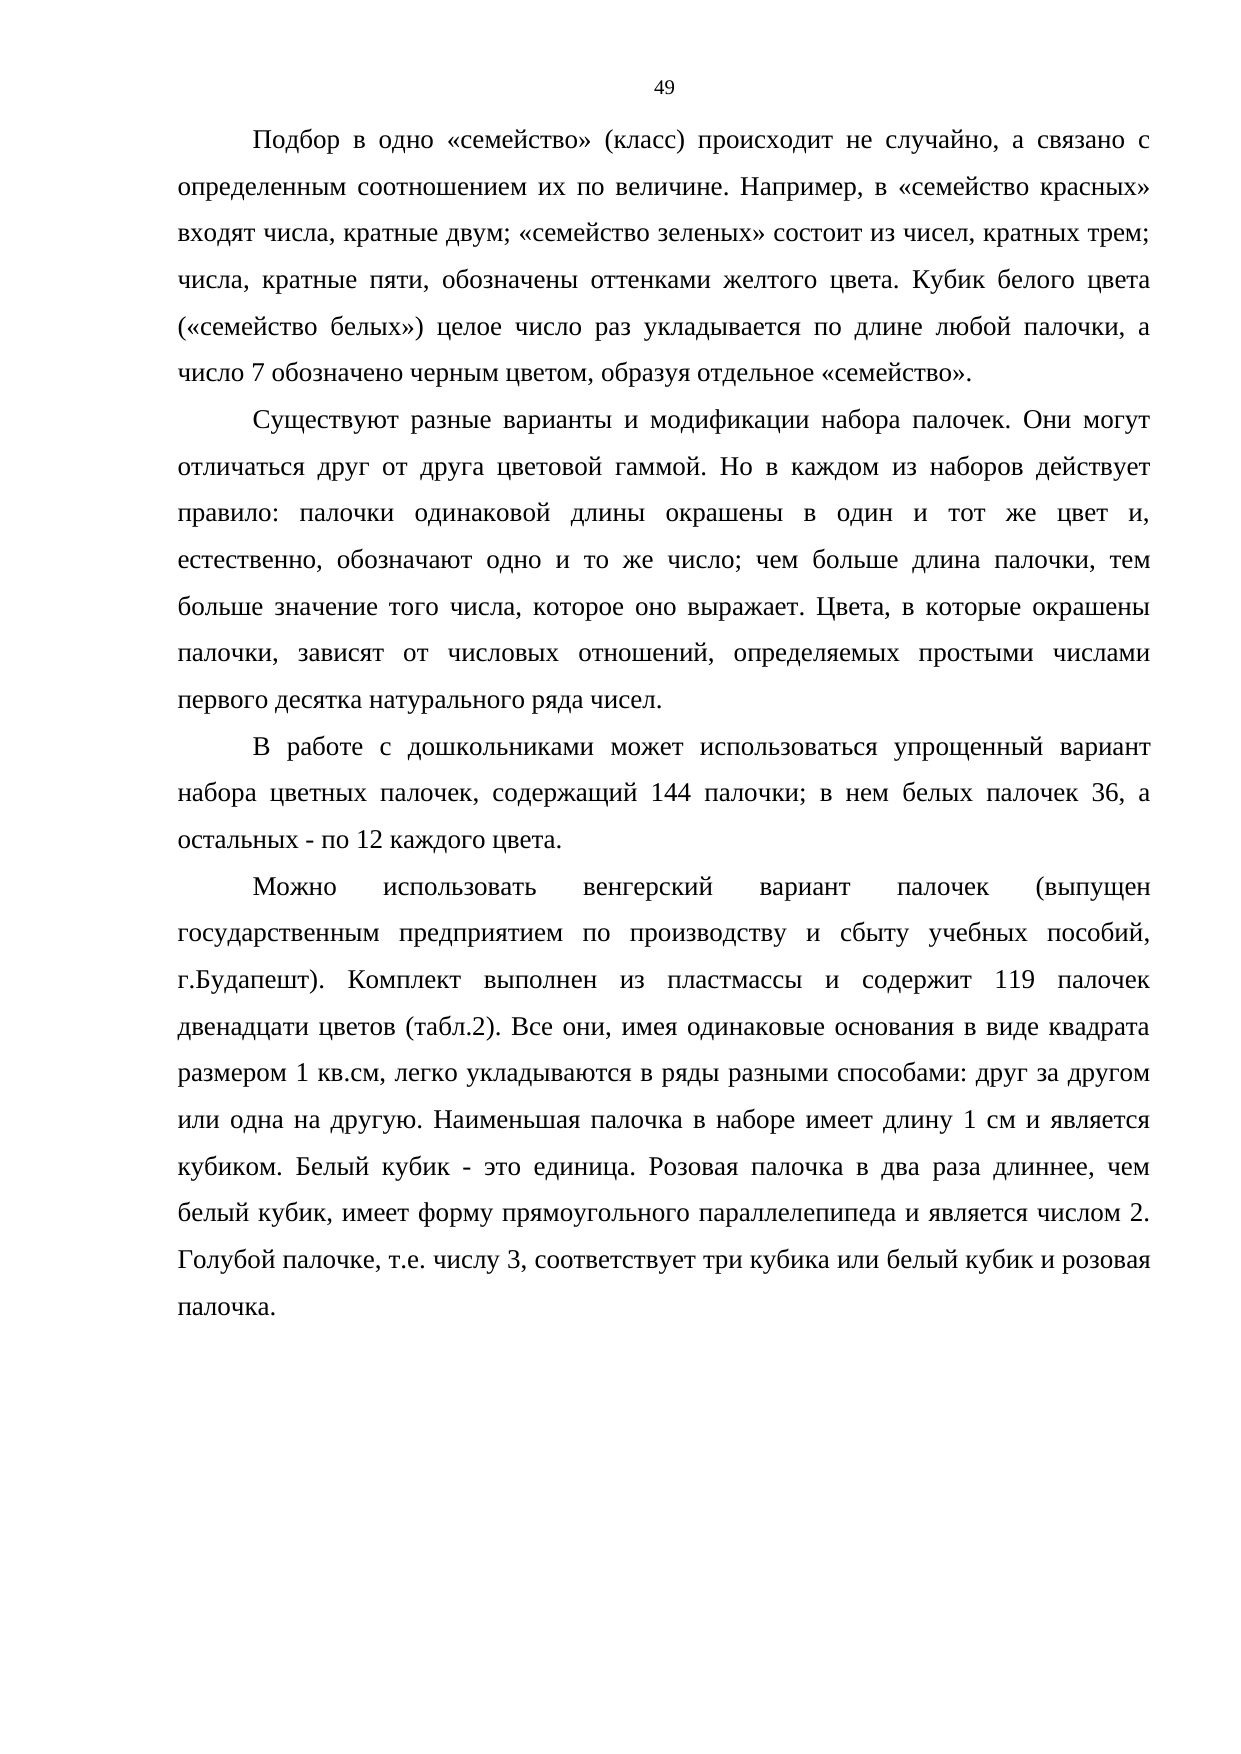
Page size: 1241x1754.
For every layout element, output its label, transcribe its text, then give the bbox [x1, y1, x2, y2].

text Существуют разные варианты и модификации набора палочек. Они могут отличаться друг от друга цветовой гаммой. Но в каждом из наборов действует правило: палочки одинаковой длины окрашены в один и тот же цвет и, естественно, обозначают одно и то же число; чем больше длина палочки, тем больше значение того числа, которое оно выражает. Цвета, в которые окрашены палочки, зависят от числовых отношений, определяемых простыми числами первого десятка натурального ряда чисел. [177, 403, 1152, 714]
text Можно использовать венгерский вариант палочек (выпущен государственным предприятием по производству и сбыту учебных пособий, г.Будапешт). Комплект выполнен из пластмассы и содержит 119 палочек двенадцати цветов (табл.2). Все они, имея одинаковые основания в виде квадрата размером 1 кв.см, легко укладываются в ряды разными способами: друг за другом или одна на другую. Наименьшая палочка в наборе имеет длину 1 см и является кубиком. Белый кубик - это единица. Розовая палочка в два раза длиннее, чем белый кубик, имеет форму прямоугольного параллелепипеда и является числом 2. Голубой палочке, т.е. числу 3, соответствует три кубика или белый кубик и розовая палочка. [177, 870, 1152, 1321]
text В работе с дошкольниками может использоваться упрощенный вариант набора цветных палочек, содержащий 144 палочки; в нем белых палочек 36, а остальных - по 12 каждого цвета. [177, 730, 1152, 854]
text Подбор в одно «семейство» (класс) происходит не случайно, а связано с определенным соотношением их по величине. Например, в «семейство красных» входят числа, кратные двум; «семейство зеленых» состоит из чисел, кратных трем; числа, кратные пяти, обозначены оттенками желтого цвета. Кубик белого цвета («семейство белых») целое число раз укладывается по длине любой палочки, а число 7 обозначено черным цветом, образуя отдельное «семейство». [177, 123, 1152, 388]
